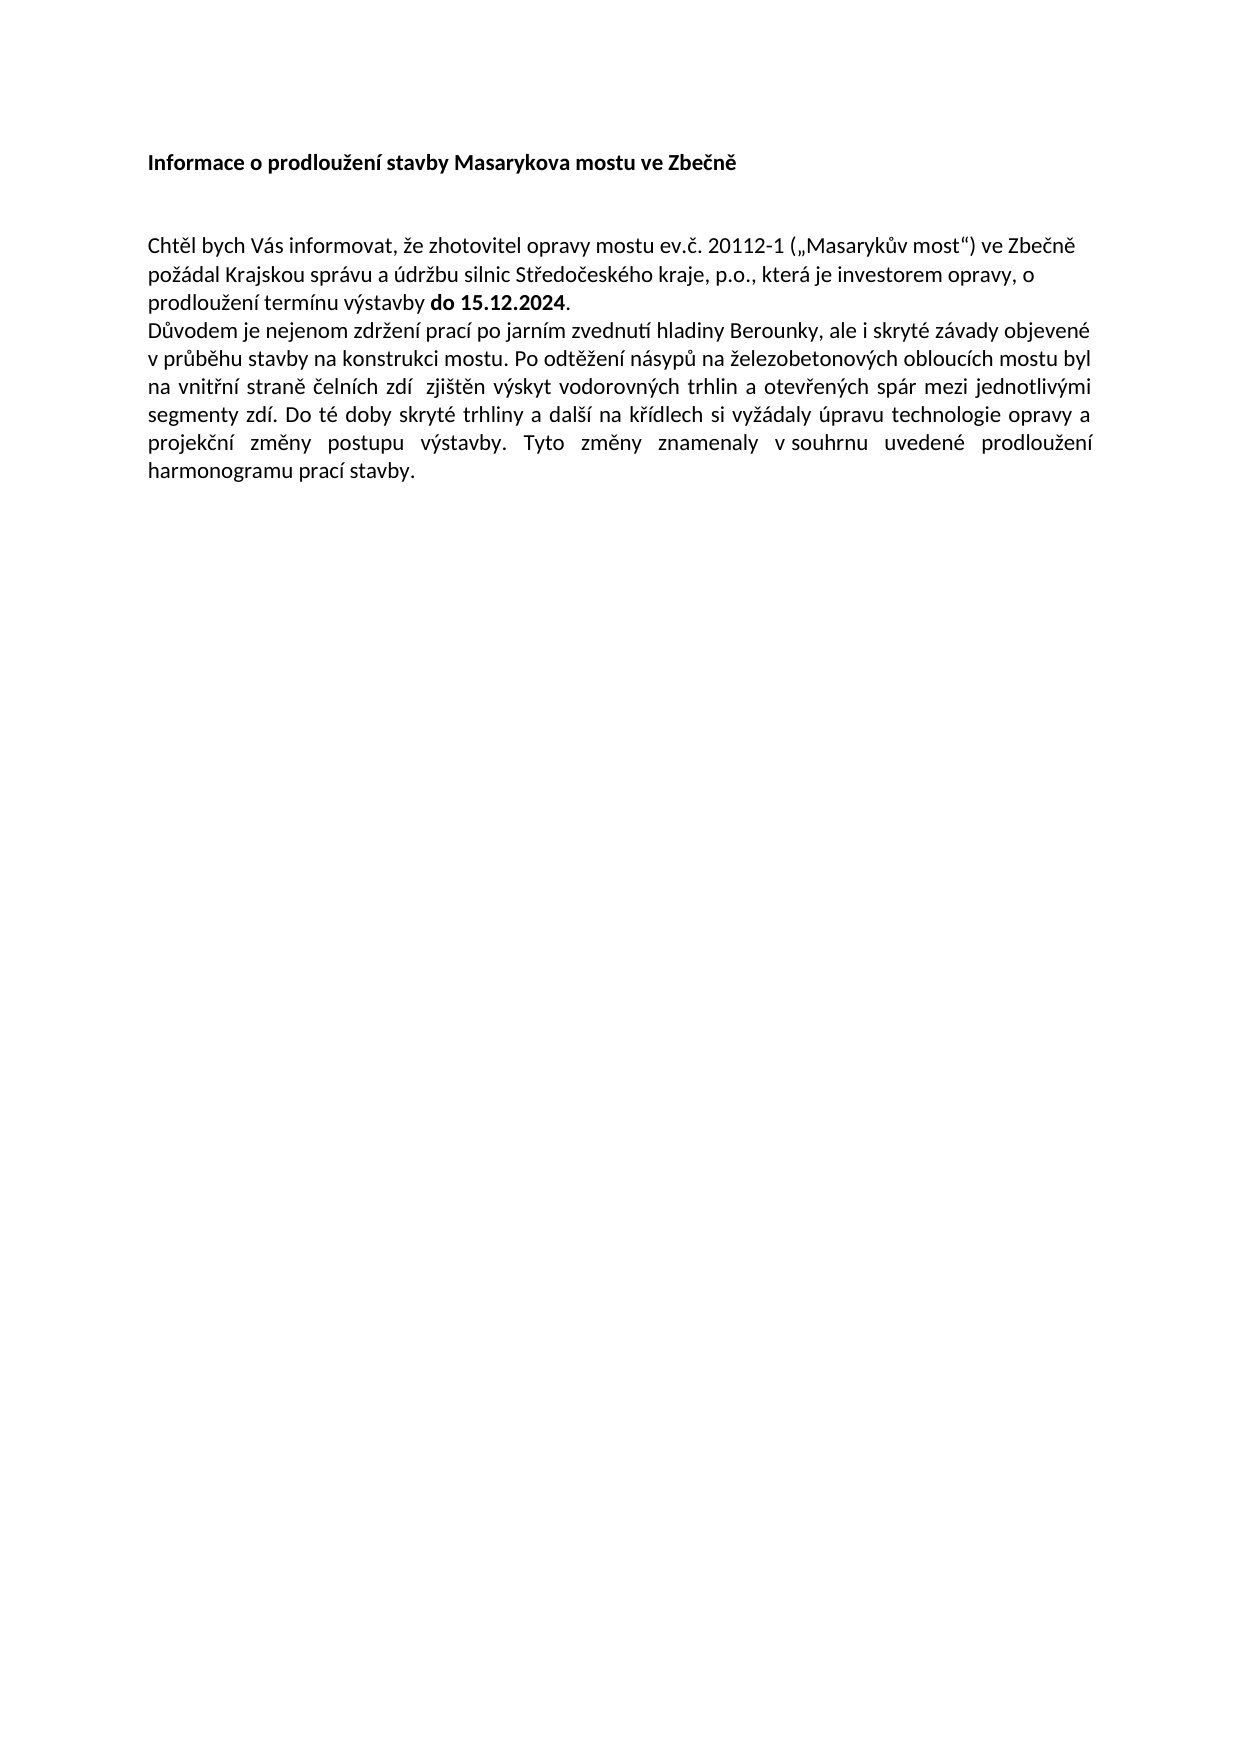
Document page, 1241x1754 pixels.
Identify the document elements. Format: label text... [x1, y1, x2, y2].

text Informace o prodloužení stavby Masarykova mostu ve Zbečně [148, 148, 1093, 176]
text Důvodem je nejenom zdržení prací po jarním zvednutí hladiny Berounky, ale i skryté závady objevené v průběhu stavby na konstrukci mostu. Po odtěžení násypů na železobetonových obloucích mostu byl na vnitřní straně čelních zdí zjištěn výskyt vodorovných trhlin a otevřených spár mezi jednotlivými segmenty zdí. Do té doby skryté trhliny a další na křídlech si vyžádaly úpravu technologie opravy a projekční změny postupu výstavby. Tyto změny znamenaly v souhrnu uvedené prodloužení harmonogramu prací stavby. [148, 316, 1093, 484]
text Chtěl bych Vás informovat, že zhotovitel opravy mostu ev.č. 20112-1 („Masarykův most“) ve Zbečně požádal Krajskou správu a údržbu silnic Středočeského kraje, p.o., která je investorem opravy, o prodloužení termínu výstavby do 15.12.2024. [148, 232, 1093, 316]
